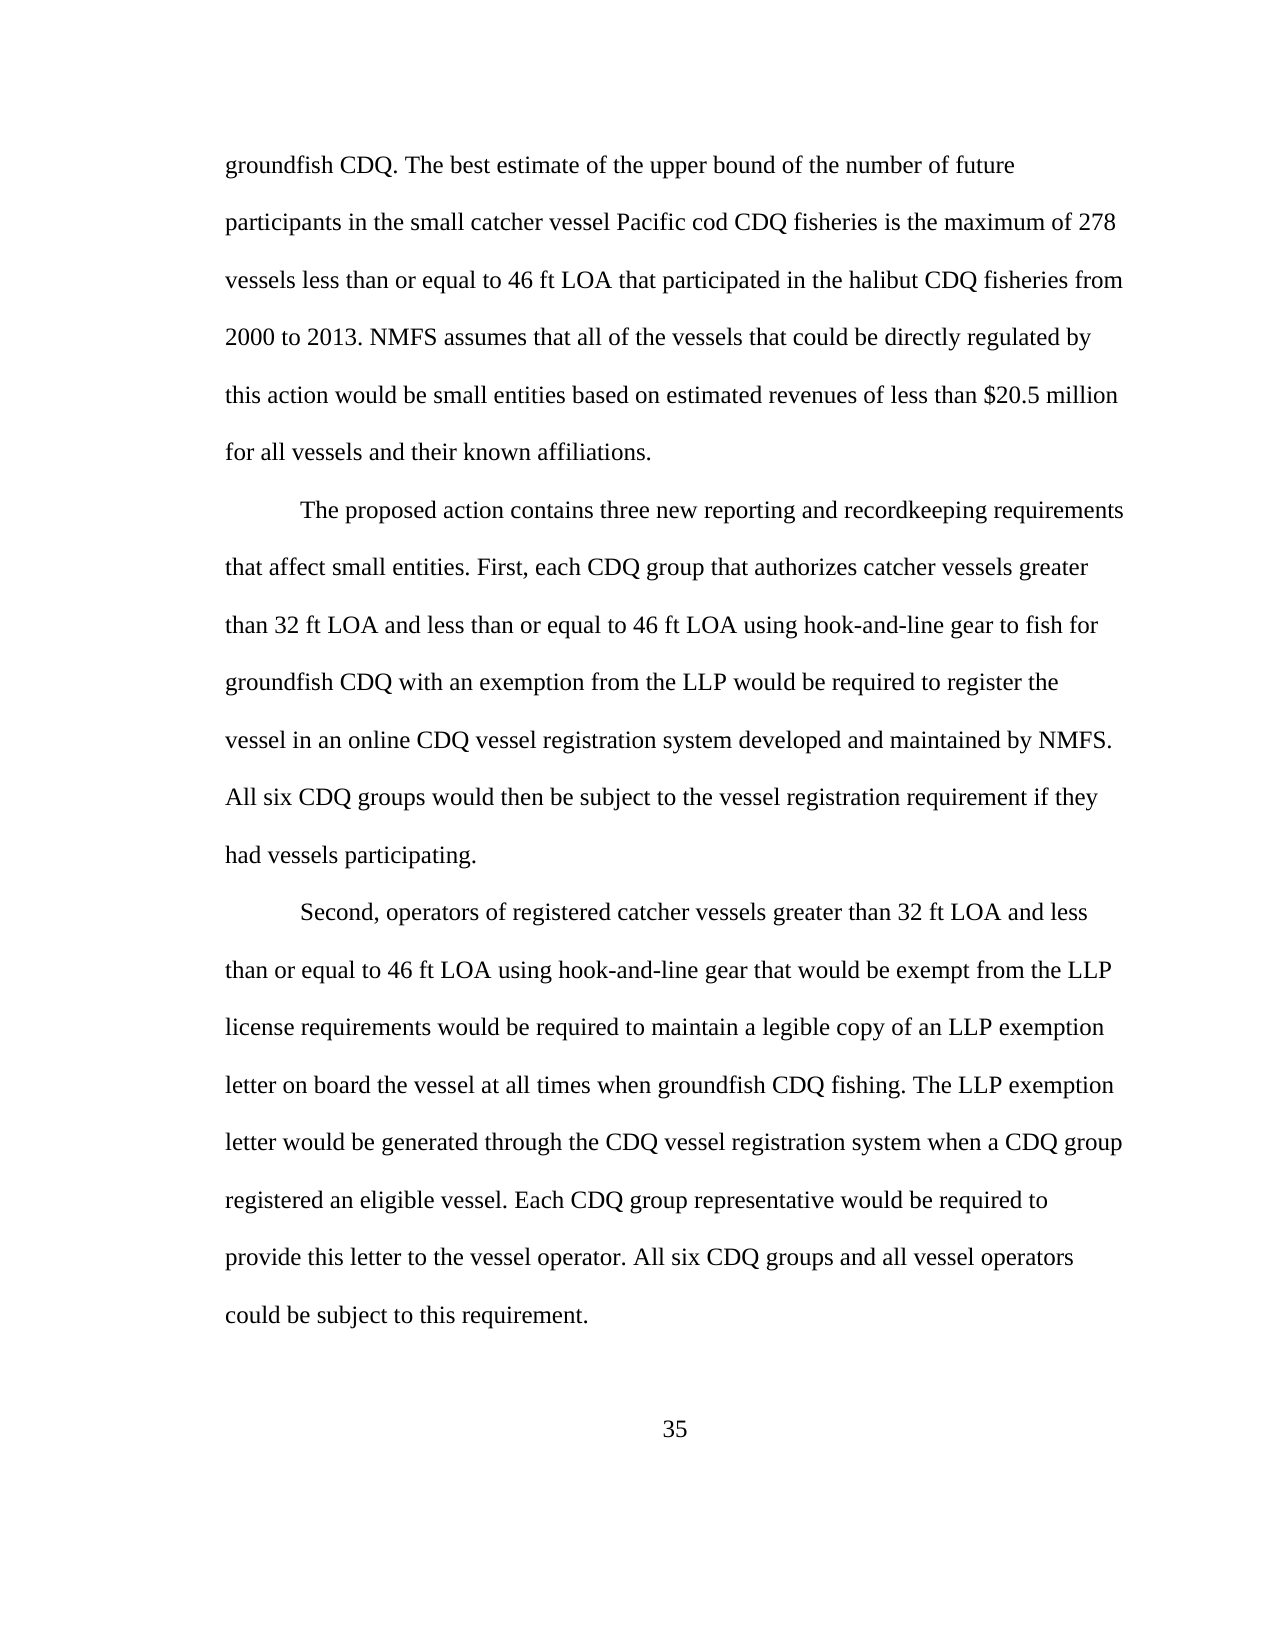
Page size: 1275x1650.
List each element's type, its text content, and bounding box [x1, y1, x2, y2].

text The proposed action contains three new reporting and recordkeeping requirements that affect small entities. First, each CDQ group that authorizes catcher vessels greater than 32 ft LOA and less than or equal to 46 ft LOA using hook-and-line gear to fish for groundfish CDQ with an exemption from the LLP would be required to register the vessel in an online CDQ vessel registration system developed and maintained by NMFS. All six CDQ groups would then be subject to the vessel registration requirement if they had vessels participating. [225, 495, 1125, 869]
text Second, operators of registered catcher vessels greater than 32 ft LOA and less than or equal to 46 ft LOA using hook-and-line gear that would be exempt from the LLP license requirements would be required to maintain a legible copy of an LLP exemption letter on board the vessel at all times when groundfish CDQ fishing. The LLP exemption letter would be generated through the CDQ vessel registration system when a CDQ group registered an eligible vessel. Each CDQ group representative would be required to provide this letter to the vessel operator. All six CDQ groups and all vessel operators could be subject to this requirement. [225, 897, 1125, 1329]
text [225, 150, 1125, 466]
